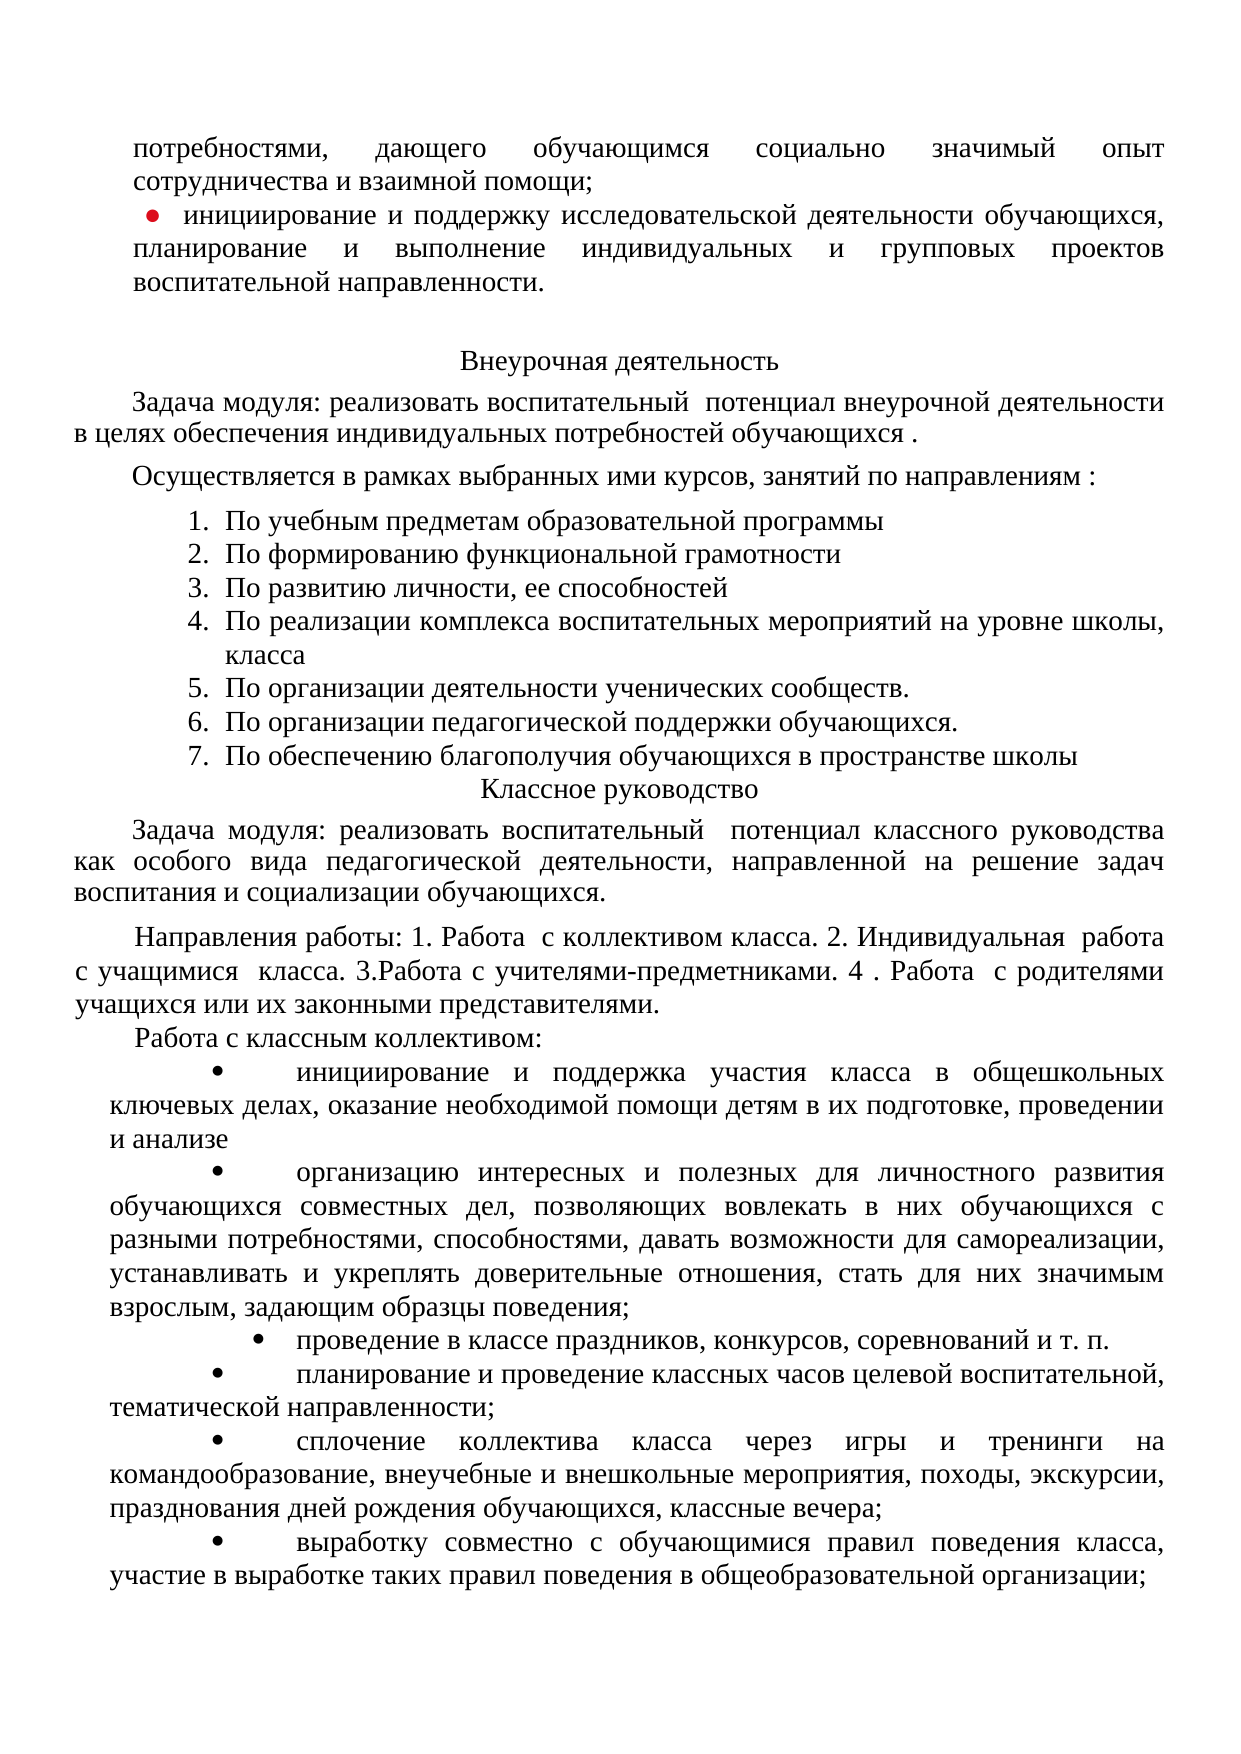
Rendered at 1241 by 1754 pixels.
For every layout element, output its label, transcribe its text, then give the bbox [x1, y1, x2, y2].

list По формированию функциональной грамотности [187, 536, 1165, 570]
text Направления работы: 1. Работа с коллективом класса. 2. Индивидуальная работа с учащимися класса. 3.Работа с учителями-предметниками. 4 . Работа с родителями учащихся или их законными представителями. [75, 919, 1165, 1020]
text Работа с классным коллективом: [75, 1020, 1165, 1054]
list сплочение коллектива класса через игры и тренинги на командообразование, внеучебные и внешкольные мероприятия, походы, экскурсии, празднования дней рождения обучающихся, классные вечера; [109, 1423, 1165, 1524]
text Классное руководство [73, 771, 1165, 805]
list По обеспечению благополучия обучающихся в пространстве школы [187, 738, 1165, 771]
text ● инициирование и поддержку исследовательской деятельности обучающихся, планирование и выполнение индивидуальных и групповых проектов воспитательной направленности. [133, 197, 1165, 298]
text Задача модуля: реализовать воспитательный потенциал внеурочной деятельности в целях обеспечения индивидуальных потребностей обучающихся . [73, 386, 1165, 448]
list планирование и проведение классных часов целевой воспитательной, тематической направленности; [109, 1356, 1165, 1423]
text Осуществляется в рамках выбранных ими курсов, занятий по направлениям : [73, 460, 1165, 491]
list По учебным предметам образовательной программы [187, 503, 1165, 536]
list По развитию личности, ее способностей [187, 570, 1165, 603]
list По реализации комплекса воспитательных мероприятий на уровне школы, класса [187, 603, 1165, 671]
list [133, 130, 1165, 197]
list По организации педагогической поддержки обучающихся. [187, 704, 1165, 738]
list организацию интересных и полезных для личностного развития обучающихся совместных дел, позволяющих вовлекать в них обучающихся с разными потребностями, способностями, давать возможности для самореализации, устанавливать и укреплять доверительные отношения, стать для них значимым взрослым, задающим образцы поведения; [109, 1154, 1165, 1322]
text Задача модуля: реализовать воспитательный потенциал классного руководства как особого вида педагогической деятельности, направленной на решение задач воспитания и социализации обучающихся. [73, 814, 1165, 908]
list проведение в классе праздников, конкурсов, соревнований и т. п. [150, 1322, 1165, 1356]
list выработку совместно с обучающимися правил поведения класса, участие в выработке таких правил поведения в общеобразовательной организации; [109, 1524, 1165, 1591]
list инициирование и поддержка участия класса в общешкольных ключевых делах, оказание необходимой помощи детям в их подготовке, проведении и анализе [109, 1054, 1165, 1154]
list По организации деятельности ученических сообществ. [187, 671, 1165, 704]
text Внеурочная деятельность [73, 343, 1165, 377]
